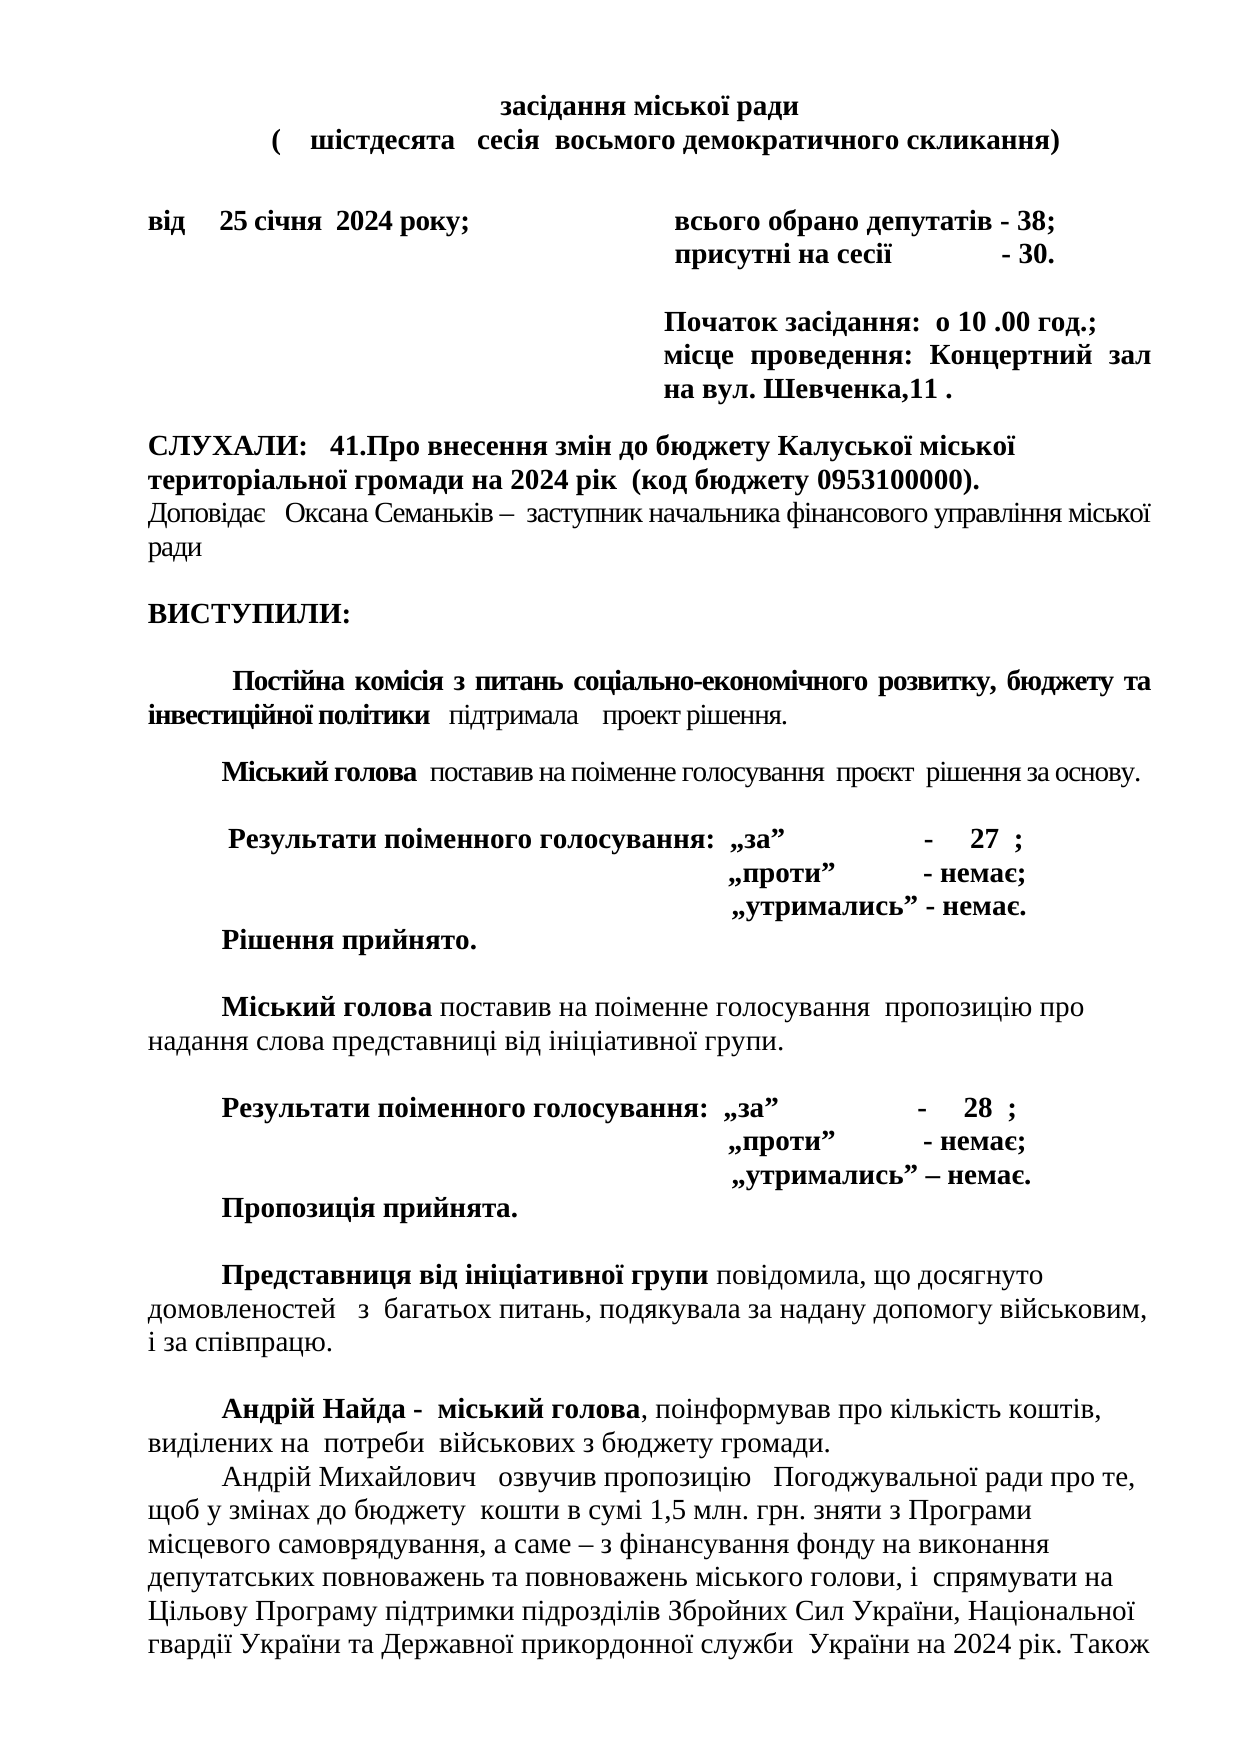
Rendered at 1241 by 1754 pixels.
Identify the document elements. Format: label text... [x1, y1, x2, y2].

text „утримались” – немає. [148, 1157, 1152, 1190]
text Доповідає Оксана Семаньків – заступник начальника фінансового управління міської ради [148, 496, 1152, 563]
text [148, 1459, 1152, 1660]
text Пропозиція прийнята. [148, 1190, 1152, 1224]
text Рішення прийнято. [148, 922, 1152, 956]
text місце проведення: Концертний зал на вул. Шевченка,11 . [663, 337, 1152, 404]
text Постійна комісія з питань соціально-економічного розвитку, бюджету та інвестиційної політики підтримала проект рішення. [148, 663, 1152, 730]
text Результати поіменного голосування: „за” - 28 ; [148, 1090, 1152, 1123]
text від 25 січня 2024 року; всього обрано депутатів - 38; присутні на сесії - 30. [148, 203, 1152, 270]
text „проти” - немає; [159, 855, 1152, 888]
text ( шістдесята сесія восьмого демократичного скликання) [150, 122, 1152, 156]
text ВИСТУПИЛИ: [148, 596, 1152, 630]
text Міський голова поставив на поіменне голосування проєкт рішення за основу. [148, 754, 1152, 788]
text „утримались” - немає. [148, 888, 1152, 922]
text Представниця від ініціативної групи повідомила, що досягнуто домовленостей з багатьох питань, подякувала за надану допомогу військовим, і за співпрацю. [148, 1257, 1152, 1358]
text СЛУХАЛИ: 41.Про внесення змін до бюджету Калуської міської територіальної громади на 2024 рік (код бюджету 0953100000). [148, 428, 1152, 496]
text Андрій Найда - міський голова, поінформував про кількість коштів, виділених на потреби військових з бюджету громади. [148, 1392, 1152, 1459]
text „проти” - немає; [159, 1123, 1152, 1157]
text засідання міської ради [148, 88, 1152, 122]
text Початок засідання: о 10 .00 год.; [150, 304, 1152, 337]
text Результати поіменного голосування: „за” - 27 ; [148, 821, 1152, 855]
text Міський голова поставив на поіменне голосування пропозицію про надання слова представниці від ініціативної групи. [148, 989, 1152, 1056]
